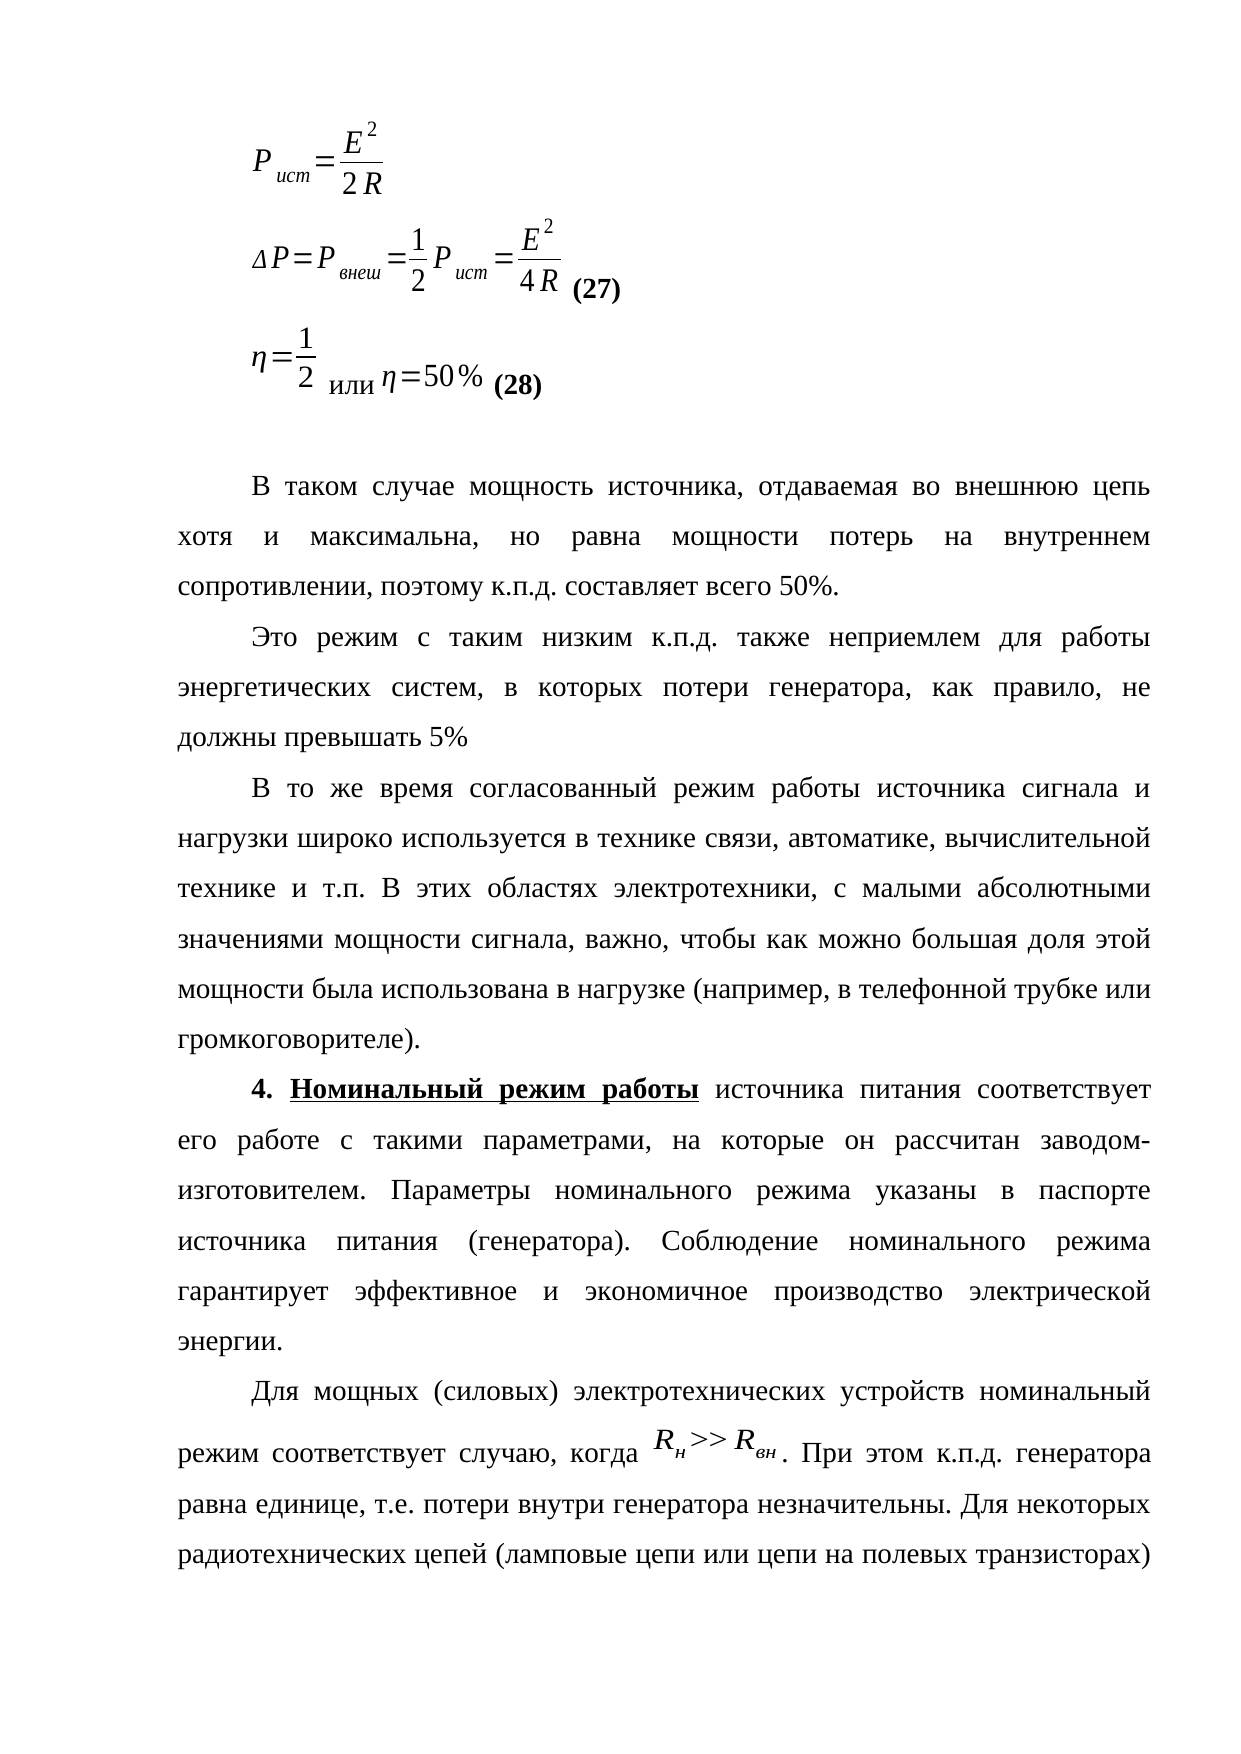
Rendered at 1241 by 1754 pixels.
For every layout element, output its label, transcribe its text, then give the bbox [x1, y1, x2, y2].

text В таком случае мощность источника, отдаваемая во внешнюю цепь хотя и максимальна, но равна мощности потерь на внутреннем сопротивлении, поэтому к.п.д. составляет всего 50%. [177, 468, 1152, 602]
text (27) [177, 215, 1152, 304]
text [177, 1373, 1152, 1570]
text В то же время согласованный режим работы источника сигнала и нагрузки широко используется в технике связи, автоматике, вычислительной технике и т.п. В этих областях электротехники, с малыми абсолютными значениями мощности сигнала, важно, чтобы как можно большая доля этой мощности была использована в нагрузке (например, в телефонной трубке или громкоговорителе). [177, 770, 1152, 1055]
text Это режим с таким низким к.п.д. также неприемлем для работы энергетических систем, в которых потери генератора, как правило, не должны превышать 5% [177, 619, 1152, 753]
list Номинальный режим работы источника питания соответствует его работе с такими параметрами, на которые он рассчитан заводом-изготовителем. Параметры номинального режима указаны в паспорте источника питания (генератора). Соблюдение номинального режима гарантирует эффективное и экономичное производство электрической энергии. [177, 1072, 1152, 1357]
text или (28) [177, 321, 1152, 401]
